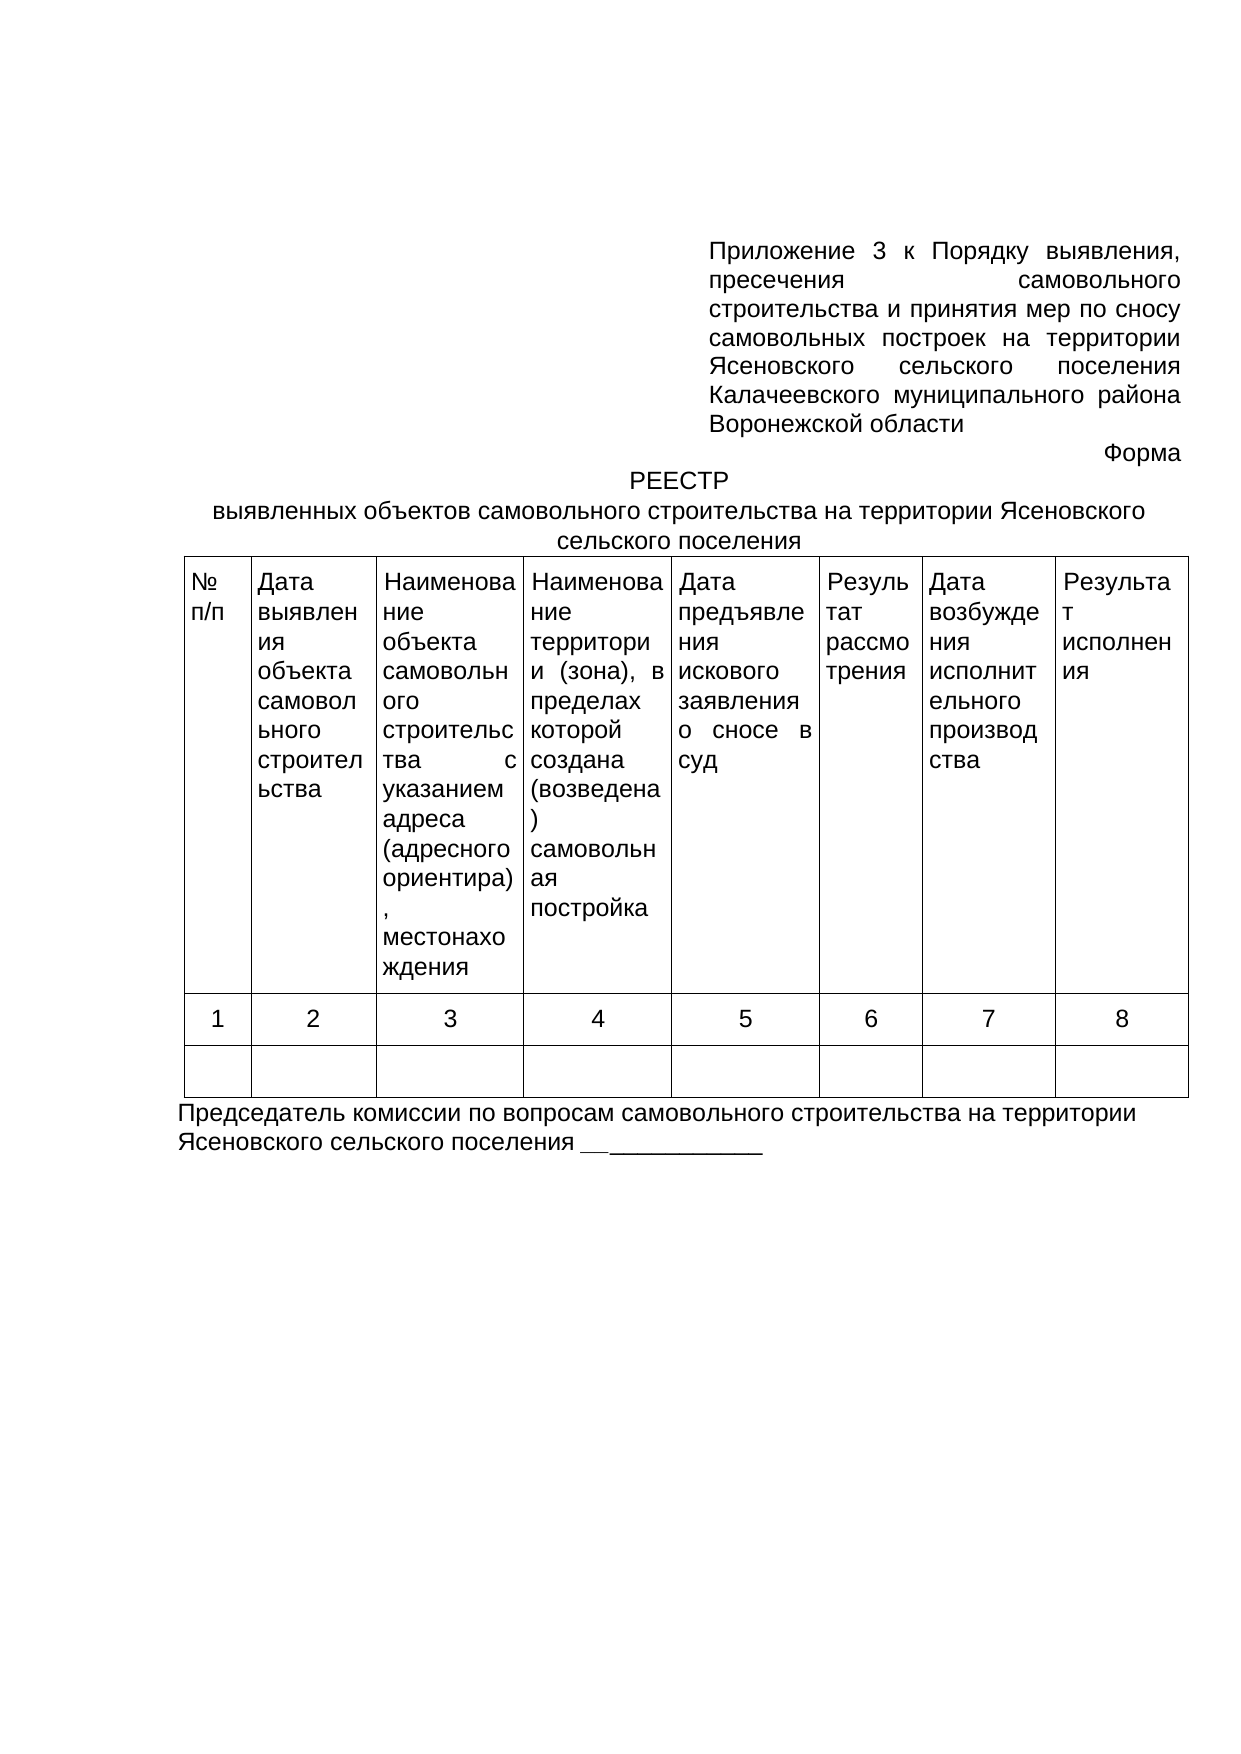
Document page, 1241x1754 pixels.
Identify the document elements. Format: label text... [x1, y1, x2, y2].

table_header Дата выявления объекта самовольного строительства [252, 557, 376, 992]
table_header Результат рассмотрения [820, 557, 922, 992]
table_cell 4 [524, 994, 671, 1045]
table_cell 5 [672, 994, 819, 1045]
table_cell 7 [923, 994, 1055, 1045]
text Председатель комиссии по вопросам самовольного строительства на территории [177, 1098, 1181, 1127]
table_cell [185, 1046, 251, 1097]
table_header № п/п [185, 557, 251, 992]
table_cell 8 [1056, 994, 1188, 1045]
table_header Наименование территории (зона), в пределах которой создана (возведена) самовольная постройка [524, 557, 671, 992]
table_cell 1 [185, 994, 251, 1045]
text РЕЕСТР [177, 466, 1181, 495]
table_header Результат исполнения [1056, 557, 1188, 992]
table_cell [252, 1046, 376, 1097]
table_cell 2 [252, 994, 376, 1045]
text выявленных объектов самовольного строительства на территории Ясеновского сельского поселения [177, 496, 1181, 554]
table_cell [820, 1046, 922, 1097]
text Форма [753, 437, 1181, 466]
table_cell [1056, 1046, 1188, 1097]
table_header Дата предъявления искового заявления о сносе в суд [672, 557, 819, 992]
table_header Наименование объекта самовольного строительства с указанием адреса (адресного ориентира), местонахождения [377, 557, 523, 992]
table_header Дата возбуждения исполнительного производства [923, 557, 1055, 992]
table_cell [377, 1046, 523, 1097]
table_cell [923, 1046, 1055, 1097]
table_cell [524, 1046, 671, 1097]
table_cell 3 [377, 994, 523, 1045]
table_cell [672, 1046, 819, 1097]
text Ясеновского сельского поселения _____________ [177, 1127, 1181, 1156]
table_cell 6 [820, 994, 922, 1045]
text Приложение 3 к Порядку выявления, пресечения самовольного строительства и принятия мер по сносу самовольных построек на территории Ясеновского сельского поселения Калачеевского муниципального района Воронежской области [709, 236, 1181, 437]
